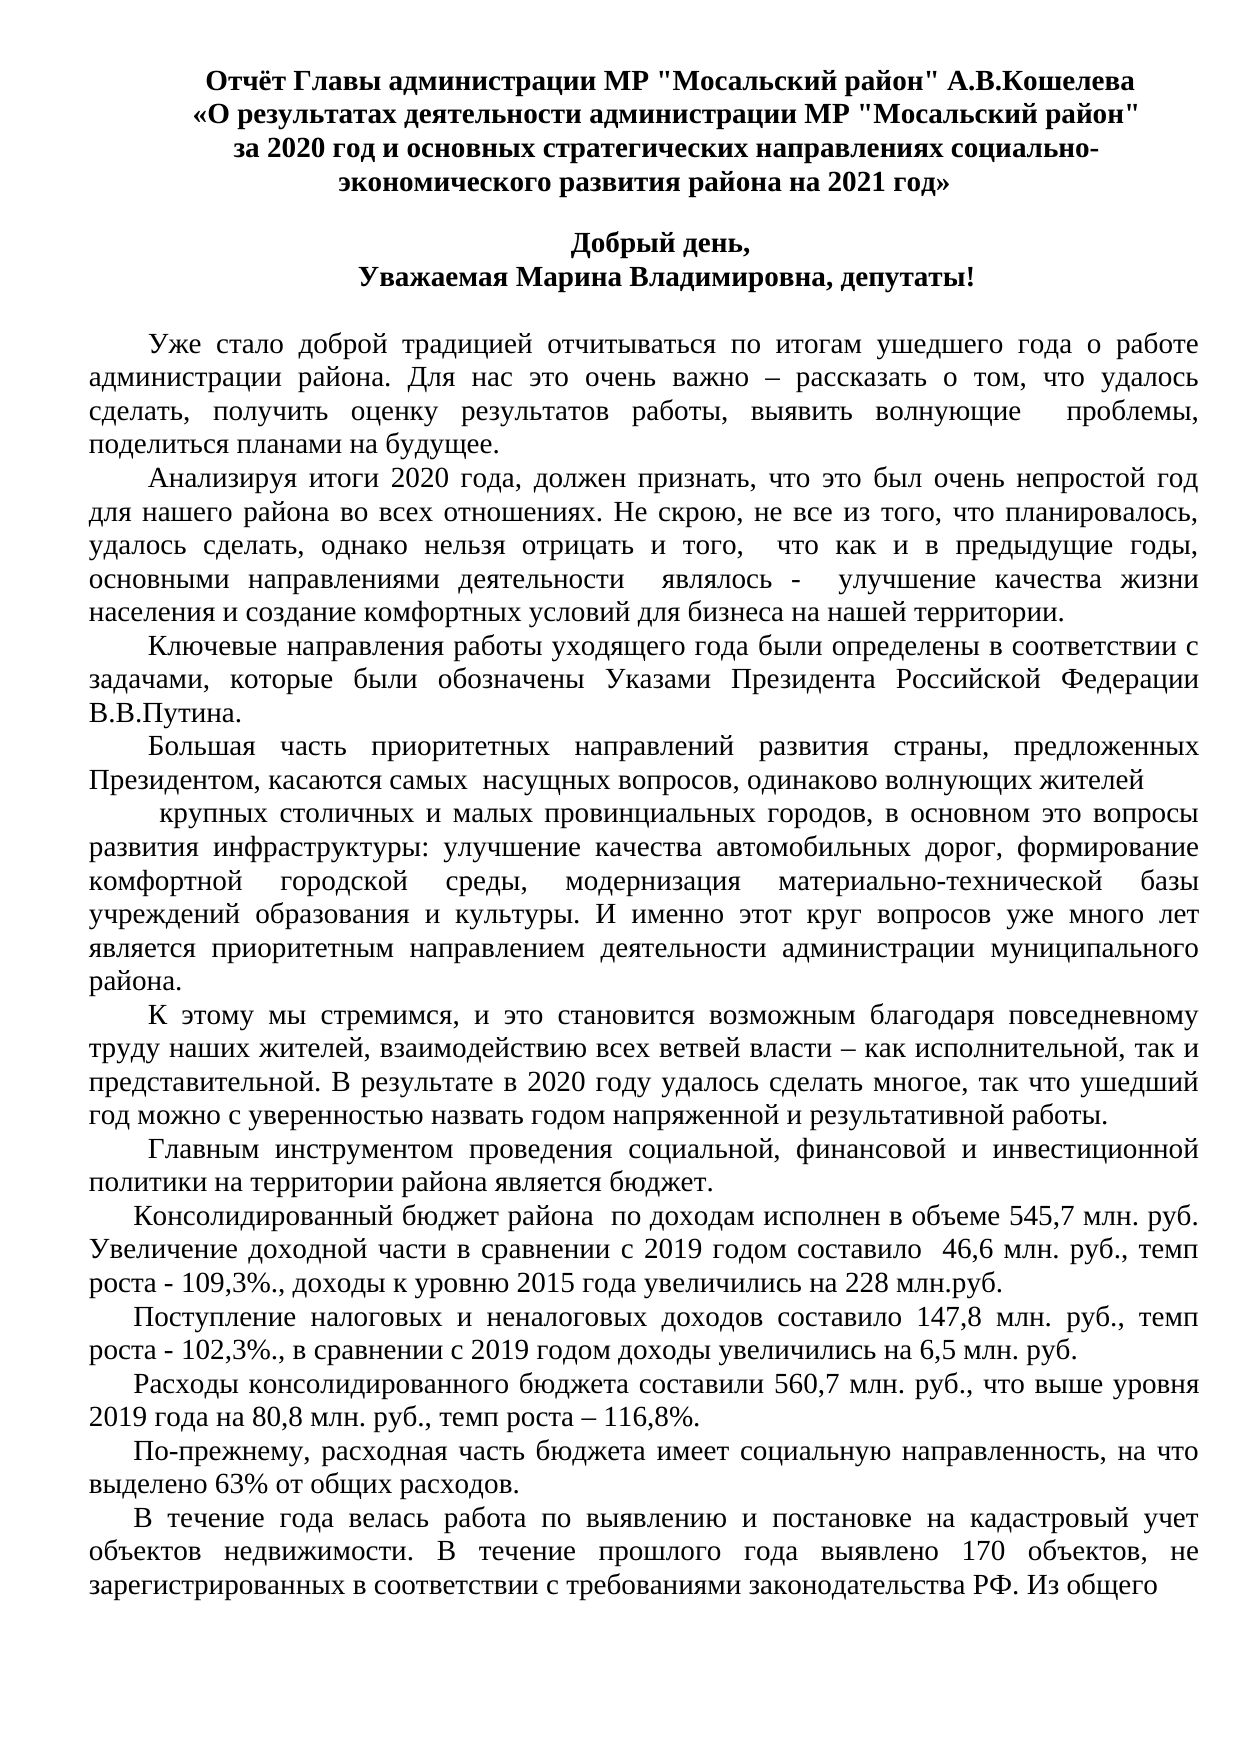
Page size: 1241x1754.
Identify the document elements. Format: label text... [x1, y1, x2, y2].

text «О результатах деятельности администрации МР "Мосальский район" [89, 97, 1200, 130]
text Отчёт Главы администрации МР "Мосальский район" А.В.Кошелева [89, 63, 1200, 97]
text К этому мы стремимся, и это становится возможным благодаря повседневному труду наших жителей, взаимодействию всех ветвей власти – как исполнительной, так и представительной. В результате в 2020 году удалось сделать многое, так что ушедший год можно с уверенностью назвать годом напряженной и результативной работы. [89, 997, 1200, 1131]
text за 2020 год и основных стратегических направлениях социально-экономического развития района на 2021 год» [89, 130, 1200, 197]
text В течение года велась работа по выявлению и постановке на кадастровый учет объектов недвижимости. В течение прошлого года выявлено 170 объектов, не зарегистрированных в соответствии с требованиями законодательства РФ. Из общего [89, 1500, 1200, 1601]
text Большая часть приоритетных направлений развития страны, предложенных Президентом, касаются самых насущных вопросов, одинаково волнующих жителей [89, 728, 1200, 796]
text Поступление налоговых и неналоговых доходов составило 147,8 млн. руб., темп роста - 102,3%., в сравнении с 2019 годом доходы увеличились на 6,5 млн. руб. [89, 1299, 1200, 1366]
text Уже стало доброй традицией отчитываться по итогам ушедшего года о работе администрации района. Для нас это очень важно – рассказать о том, что удалось сделать, получить оценку результатов работы, выявить волнующие проблемы, поделиться планами на будущее. [89, 326, 1200, 460]
text Главным инструментом проведения социальной, финансовой и инвестиционной политики на территории района является бюджет. [89, 1131, 1200, 1198]
text Расходы консолидированного бюджета составили 560,7 млн. руб., что выше уровня 2019 года на 80,8 млн. руб., темп роста – 116,8%. [89, 1366, 1200, 1433]
text крупных столичных и малых провинциальных городов, в основном это вопросы развития инфраструктуры: улучшение качества автомобильных дорог, формирование комфортной городской среды, модернизация материально-технической базы учреждений образования и культуры. И именно этот круг вопросов уже много лет является приоритетным направлением деятельности администрации муниципального района. [89, 796, 1200, 997]
text Ключевые направления работы уходящего года были определены в соответствии с задачами, которые были обозначены Указами Президента Российской Федерации В.В.Путина. [89, 628, 1200, 728]
text Уважаемая Марина Владимировна, депутаты! [89, 259, 1200, 292]
text Консолидированный бюджет района по доходам исполнен в объеме 545,7 млн. руб. Увеличение доходной части в сравнении с 2019 годом составило 46,6 млн. руб., темп роста - 109,3%., доходы к уровню 2015 года увеличились на 228 млн.руб. [89, 1198, 1200, 1299]
text Добрый день, [89, 225, 1200, 259]
text По-прежнему, расходная часть бюджета имеет социальную направленность, на что выделено 63% от общих расходов. [89, 1433, 1200, 1500]
text Анализируя итоги 2020 года, должен признать, что это был очень непростой год для нашего района во всех отношениях. Не скрою, не все из того, что планировалось, удалось сделать, однако нельзя отрицать и того, что как и в предыдущие годы, основными направлениями деятельности являлось - улучшение качества жизни населения и создание комфортных условий для бизнеса на нашей территории. [89, 460, 1200, 628]
